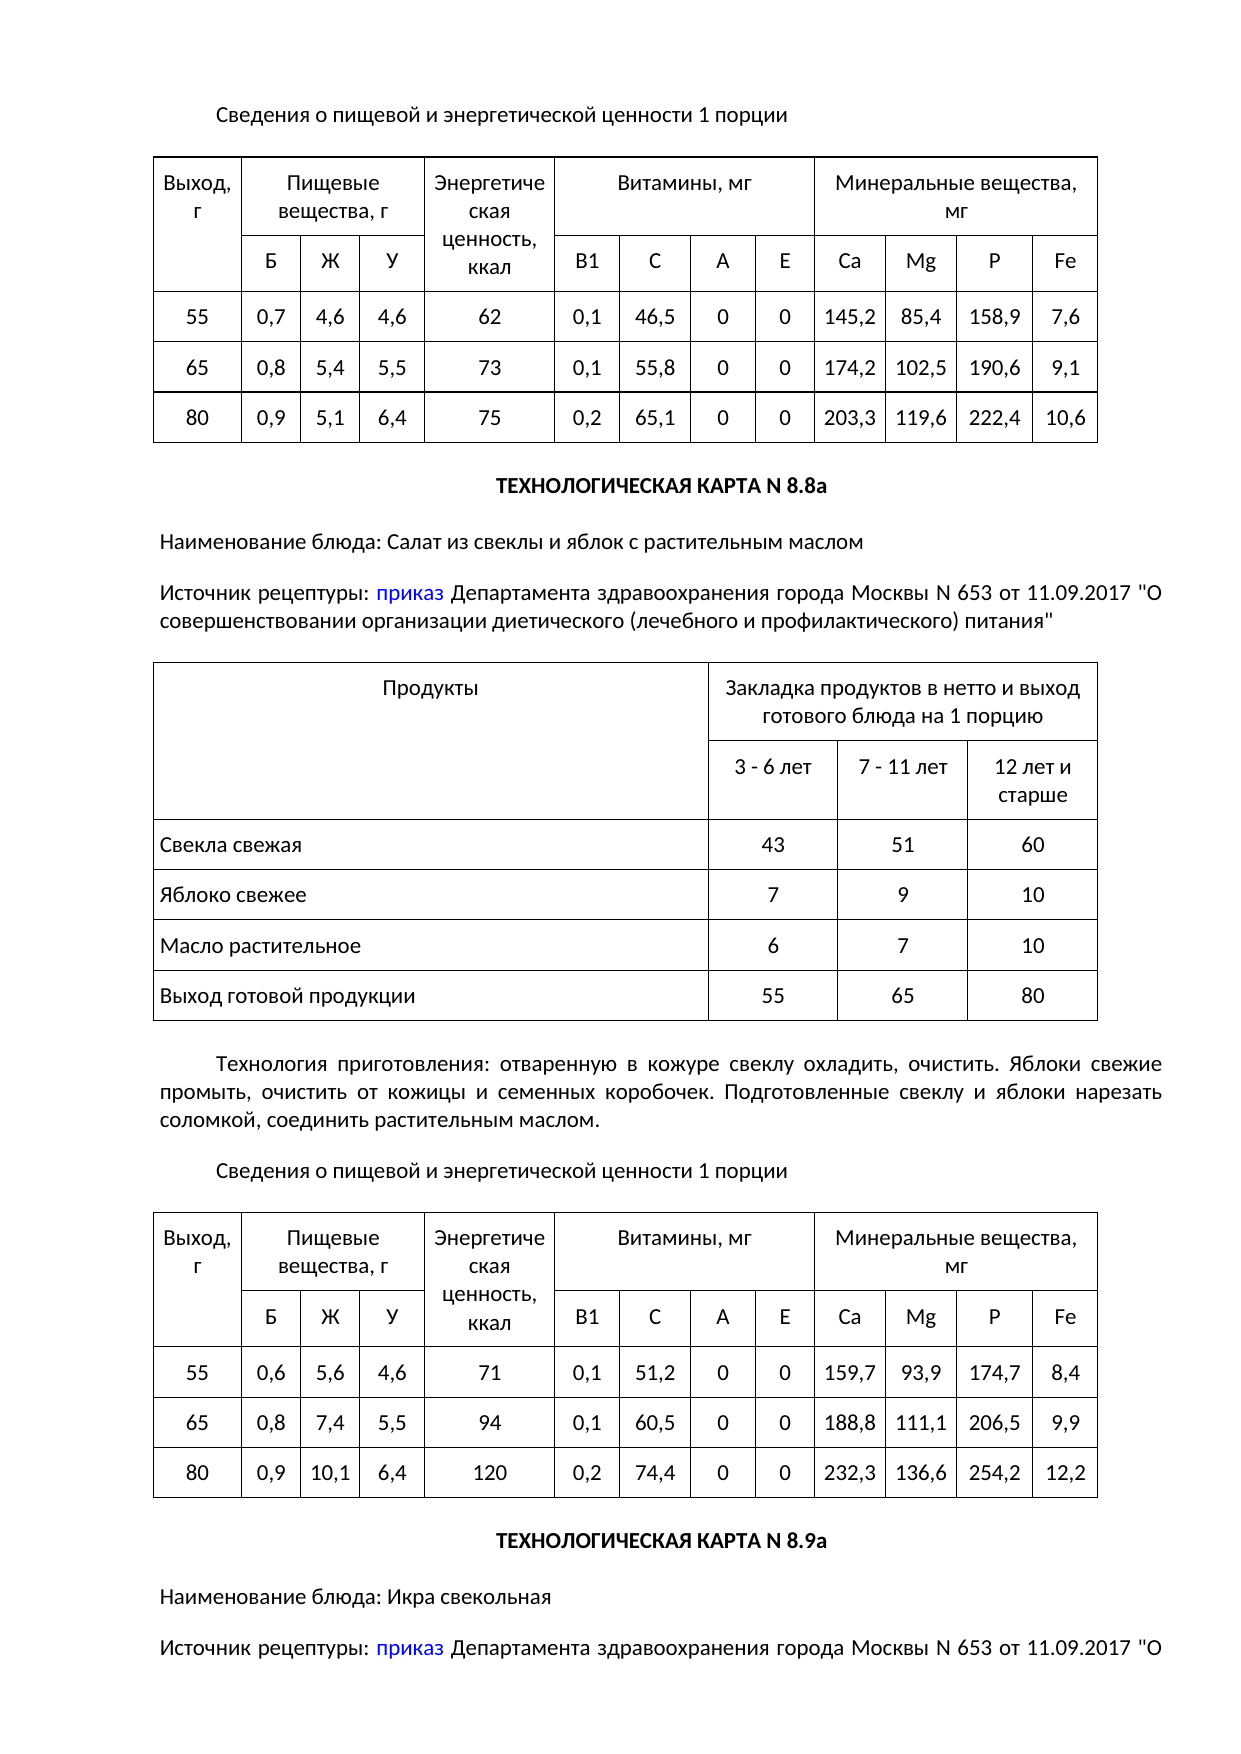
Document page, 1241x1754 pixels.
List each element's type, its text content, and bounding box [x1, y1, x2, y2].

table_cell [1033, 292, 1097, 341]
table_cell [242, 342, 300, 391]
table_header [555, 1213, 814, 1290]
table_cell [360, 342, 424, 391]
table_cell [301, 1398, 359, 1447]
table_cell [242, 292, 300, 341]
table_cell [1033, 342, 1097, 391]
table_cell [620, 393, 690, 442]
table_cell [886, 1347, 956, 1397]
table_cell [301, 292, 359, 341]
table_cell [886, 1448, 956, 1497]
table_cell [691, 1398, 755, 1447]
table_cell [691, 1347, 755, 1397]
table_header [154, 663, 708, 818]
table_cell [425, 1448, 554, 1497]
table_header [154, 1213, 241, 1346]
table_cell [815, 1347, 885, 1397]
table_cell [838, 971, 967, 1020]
text Технология приготовления: отваренную в кожуре свеклу охладить, очистить. Яблоки свежие промыть, очистить от кожицы и семенных коробочек. Подготовленные свеклу и яблоки нарезать соломкой, соединить растительным маслом. [159, 1049, 1163, 1133]
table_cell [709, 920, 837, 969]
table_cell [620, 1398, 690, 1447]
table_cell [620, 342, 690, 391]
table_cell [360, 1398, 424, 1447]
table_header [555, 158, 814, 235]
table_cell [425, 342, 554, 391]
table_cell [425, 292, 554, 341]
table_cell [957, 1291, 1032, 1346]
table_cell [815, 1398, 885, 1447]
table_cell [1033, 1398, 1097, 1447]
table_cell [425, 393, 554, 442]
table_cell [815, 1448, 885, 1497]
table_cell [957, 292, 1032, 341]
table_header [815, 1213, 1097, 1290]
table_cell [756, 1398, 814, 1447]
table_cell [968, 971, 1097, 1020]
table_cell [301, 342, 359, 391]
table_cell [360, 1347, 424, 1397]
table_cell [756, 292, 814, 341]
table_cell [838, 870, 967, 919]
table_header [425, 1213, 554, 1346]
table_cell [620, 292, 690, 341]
text Наименование блюда: Икра свекольная [159, 1582, 1163, 1610]
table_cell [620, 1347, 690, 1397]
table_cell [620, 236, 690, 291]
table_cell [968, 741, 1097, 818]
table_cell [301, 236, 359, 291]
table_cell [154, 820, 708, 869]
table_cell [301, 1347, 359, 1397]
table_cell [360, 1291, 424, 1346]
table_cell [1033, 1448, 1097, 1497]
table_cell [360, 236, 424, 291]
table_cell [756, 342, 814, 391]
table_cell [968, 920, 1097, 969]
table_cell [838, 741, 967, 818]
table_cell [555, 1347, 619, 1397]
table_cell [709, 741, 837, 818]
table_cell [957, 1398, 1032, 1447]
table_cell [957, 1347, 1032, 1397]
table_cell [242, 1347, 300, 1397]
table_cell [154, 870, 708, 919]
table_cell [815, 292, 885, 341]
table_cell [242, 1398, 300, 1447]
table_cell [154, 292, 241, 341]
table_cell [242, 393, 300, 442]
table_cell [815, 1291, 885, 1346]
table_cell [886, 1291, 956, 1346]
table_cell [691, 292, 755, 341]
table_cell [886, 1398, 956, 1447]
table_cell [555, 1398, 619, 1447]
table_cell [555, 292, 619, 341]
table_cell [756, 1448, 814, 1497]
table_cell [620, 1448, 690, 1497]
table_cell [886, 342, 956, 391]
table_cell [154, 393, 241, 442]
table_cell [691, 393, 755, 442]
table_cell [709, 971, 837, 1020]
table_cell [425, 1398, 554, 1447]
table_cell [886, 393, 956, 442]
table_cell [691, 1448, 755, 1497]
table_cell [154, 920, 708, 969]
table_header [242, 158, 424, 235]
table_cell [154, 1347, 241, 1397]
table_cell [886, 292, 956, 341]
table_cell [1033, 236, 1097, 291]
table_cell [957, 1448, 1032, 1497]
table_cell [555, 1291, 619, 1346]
text Сведения о пищевой и энергетической ценности 1 порции [159, 100, 1163, 128]
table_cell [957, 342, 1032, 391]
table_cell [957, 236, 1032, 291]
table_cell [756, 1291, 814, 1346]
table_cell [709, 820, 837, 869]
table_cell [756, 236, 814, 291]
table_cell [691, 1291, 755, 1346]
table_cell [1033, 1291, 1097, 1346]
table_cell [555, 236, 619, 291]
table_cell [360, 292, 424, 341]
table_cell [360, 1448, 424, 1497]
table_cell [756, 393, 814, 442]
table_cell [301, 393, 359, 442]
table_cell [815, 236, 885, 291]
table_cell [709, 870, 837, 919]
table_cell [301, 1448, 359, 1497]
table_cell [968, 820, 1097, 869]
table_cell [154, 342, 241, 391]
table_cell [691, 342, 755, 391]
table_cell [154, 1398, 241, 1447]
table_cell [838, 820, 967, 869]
text Сведения о пищевой и энергетической ценности 1 порции [159, 1156, 1163, 1184]
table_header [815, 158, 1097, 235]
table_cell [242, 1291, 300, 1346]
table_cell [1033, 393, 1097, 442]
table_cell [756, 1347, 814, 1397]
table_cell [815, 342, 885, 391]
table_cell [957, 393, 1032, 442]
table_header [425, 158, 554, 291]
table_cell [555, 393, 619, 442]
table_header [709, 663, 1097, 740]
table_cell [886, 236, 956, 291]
title ТЕХНОЛОГИЧЕСКАЯ КАРТА N 8.9а [159, 1526, 1163, 1554]
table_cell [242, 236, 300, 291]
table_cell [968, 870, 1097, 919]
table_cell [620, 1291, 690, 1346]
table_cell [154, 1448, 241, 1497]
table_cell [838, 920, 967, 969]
text Наименование блюда: Салат из свеклы и яблок с растительным маслом [159, 527, 1163, 555]
title ТЕХНОЛОГИЧЕСКАЯ КАРТА N 8.8а [159, 471, 1163, 499]
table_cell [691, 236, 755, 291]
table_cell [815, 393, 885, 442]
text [159, 1633, 1163, 1661]
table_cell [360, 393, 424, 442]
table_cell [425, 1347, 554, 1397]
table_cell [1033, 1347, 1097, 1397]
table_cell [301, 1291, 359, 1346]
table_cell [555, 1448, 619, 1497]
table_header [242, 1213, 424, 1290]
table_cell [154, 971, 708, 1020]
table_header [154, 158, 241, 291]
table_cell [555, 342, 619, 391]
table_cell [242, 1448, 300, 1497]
